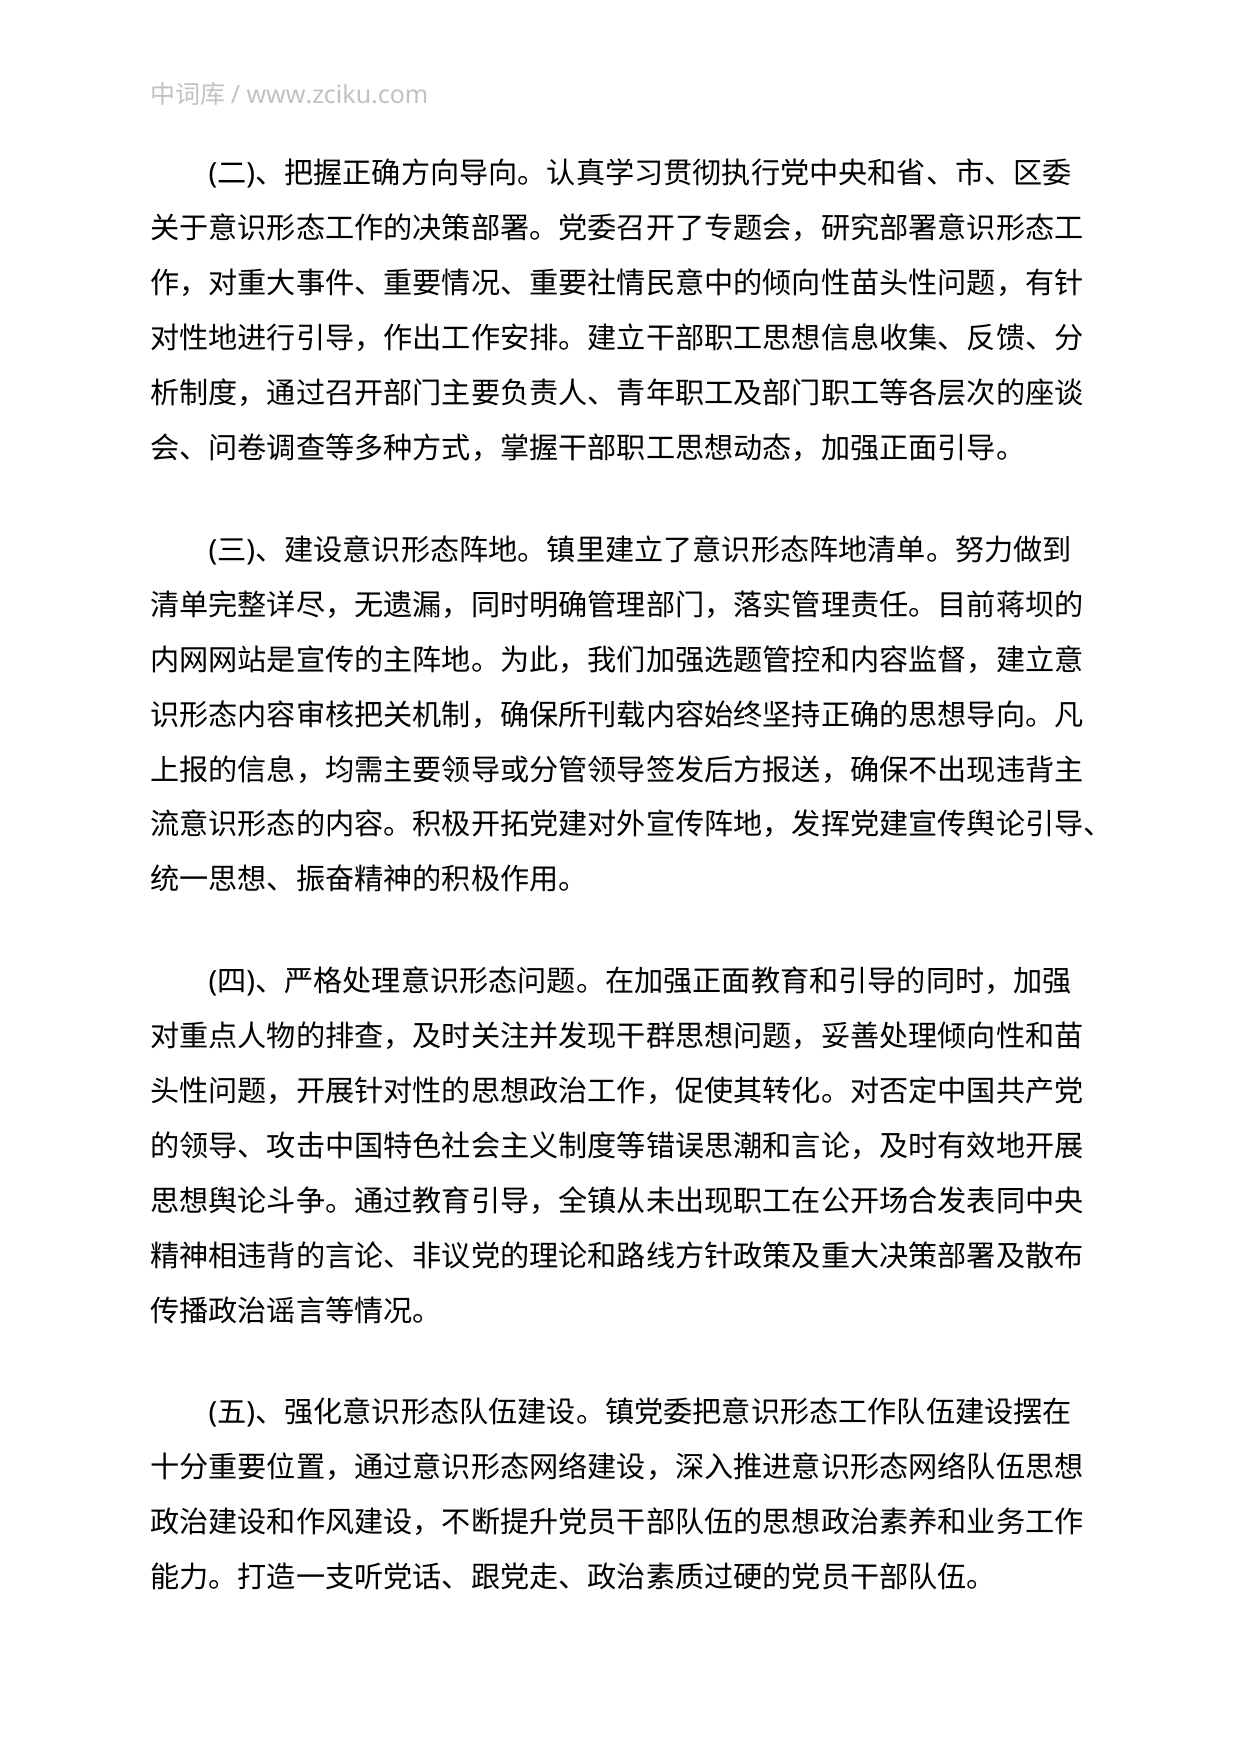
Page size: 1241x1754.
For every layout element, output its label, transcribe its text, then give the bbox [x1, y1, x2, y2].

text (三)、建设意识形态阵地。镇里建立了意识形态阵地清单。努力做到清单完整详尽，无遗漏，同时明确管理部门，落实管理责任。目前蒋坝的内网网站是宣传的主阵地。为此，我们加强选题管控和内容监督，建立意识形态内容审核把关机制，确保所刊载内容始终坚持正确的思想导向。凡上报的信息，均需主要领导或分管领导签发后方报送，确保不出现违背主流意识形态的内容。积极开拓党建对外宣传阵地，发挥党建宣传舆论引导、统一思想、振奋精神的积极作用。 [150, 526, 1090, 898]
text (二)、把握正确方向导向。认真学习贯彻执行党中央和省、市、区委关于意识形态工作的决策部署。党委召开了专题会，研究部署意识形态工作，对重大事件、重要情况、重要社情民意中的倾向性苗头性问题，有针对性地进行引导，作出工作安排。建立干部职工思想信息收集、反馈、分析制度，通过召开部门主要负责人、青年职工及部门职工等各层次的座谈会、问卷调查等多种方式，掌握干部职工思想动态，加强正面引导。 [150, 150, 1090, 467]
text (五)、强化意识形态队伍建设。镇党委把意识形态工作队伍建设摆在十分重要位置，通过意识形态网络建设，深入推进意识形态网络队伍思想政治建设和作风建设，不断提升党员干部队伍的思想政治素养和业务工作能力。打造一支听党话、跟党走、政治素质过硬的党员干部队伍。 [150, 1389, 1090, 1596]
text (四)、严格处理意识形态问题。在加强正面教育和引导的同时，加强对重点人物的排查，及时关注并发现干群思想问题，妥善处理倾向性和苗头性问题，开展针对性的思想政治工作，促使其转化。对否定中国共产党的领导、攻击中国特色社会主义制度等错误思潮和言论，及时有效地开展思想舆论斗争。通过教育引导，全镇从未出现职工在公开场合发表同中央精神相违背的言论、非议党的理论和路线方针政策及重大决策部署及散布传播政治谣言等情况。 [150, 958, 1090, 1329]
